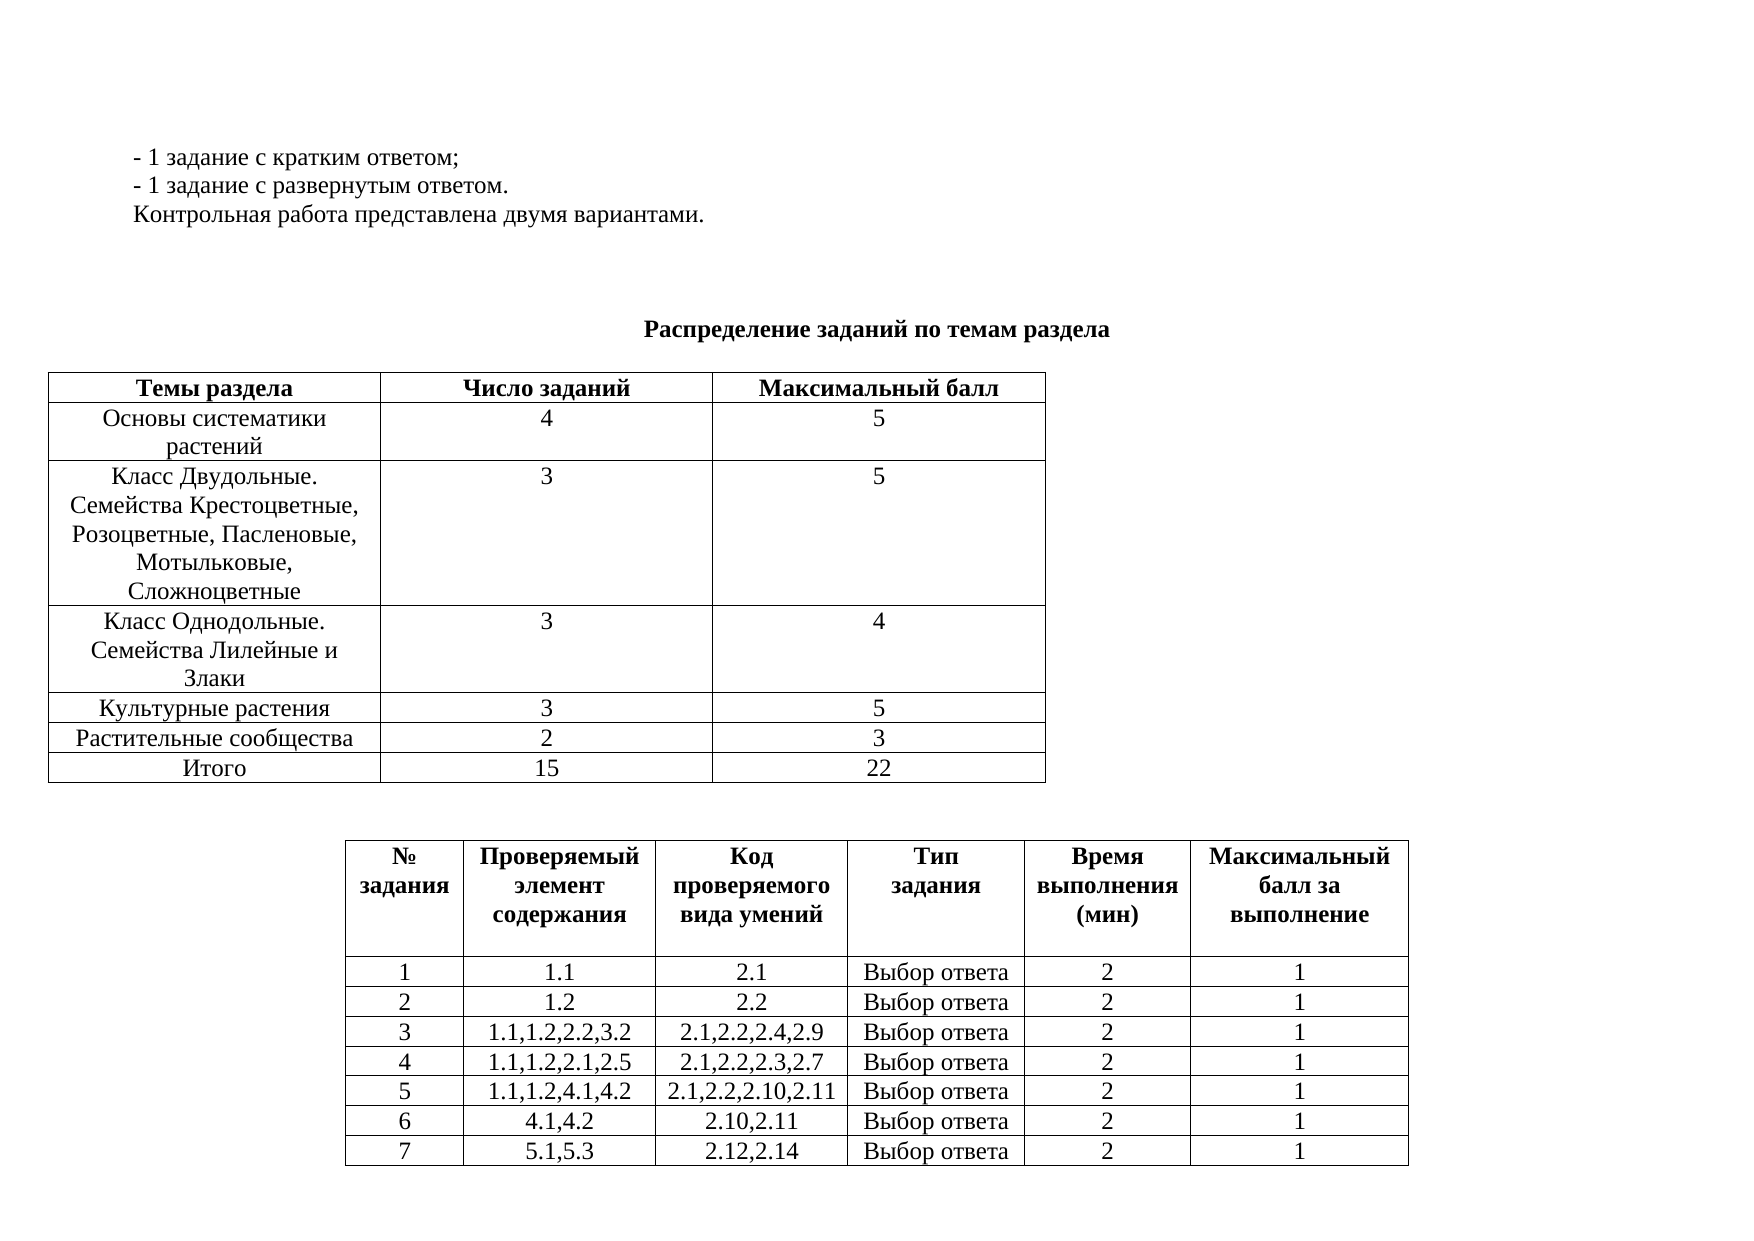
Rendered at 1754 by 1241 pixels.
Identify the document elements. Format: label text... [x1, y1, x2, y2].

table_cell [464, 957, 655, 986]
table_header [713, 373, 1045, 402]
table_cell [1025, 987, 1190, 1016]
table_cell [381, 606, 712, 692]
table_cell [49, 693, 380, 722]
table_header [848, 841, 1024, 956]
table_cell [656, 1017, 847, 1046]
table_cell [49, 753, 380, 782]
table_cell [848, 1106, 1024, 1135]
text Контрольная работа представлена двумя вариантами. [59, 199, 1695, 228]
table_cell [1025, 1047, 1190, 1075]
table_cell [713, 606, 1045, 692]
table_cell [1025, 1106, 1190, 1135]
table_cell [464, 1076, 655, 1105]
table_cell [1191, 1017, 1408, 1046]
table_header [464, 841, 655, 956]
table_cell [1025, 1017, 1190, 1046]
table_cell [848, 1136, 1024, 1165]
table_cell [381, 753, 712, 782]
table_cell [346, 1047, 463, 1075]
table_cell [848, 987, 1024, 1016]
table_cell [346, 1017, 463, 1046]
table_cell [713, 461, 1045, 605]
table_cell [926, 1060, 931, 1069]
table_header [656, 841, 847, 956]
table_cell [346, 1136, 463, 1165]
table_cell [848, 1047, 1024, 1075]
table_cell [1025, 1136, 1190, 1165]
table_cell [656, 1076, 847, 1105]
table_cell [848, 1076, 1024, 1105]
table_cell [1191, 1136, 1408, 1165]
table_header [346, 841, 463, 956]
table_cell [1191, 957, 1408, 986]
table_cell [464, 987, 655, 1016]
text - 1 задание с кратким ответом; [59, 142, 1695, 171]
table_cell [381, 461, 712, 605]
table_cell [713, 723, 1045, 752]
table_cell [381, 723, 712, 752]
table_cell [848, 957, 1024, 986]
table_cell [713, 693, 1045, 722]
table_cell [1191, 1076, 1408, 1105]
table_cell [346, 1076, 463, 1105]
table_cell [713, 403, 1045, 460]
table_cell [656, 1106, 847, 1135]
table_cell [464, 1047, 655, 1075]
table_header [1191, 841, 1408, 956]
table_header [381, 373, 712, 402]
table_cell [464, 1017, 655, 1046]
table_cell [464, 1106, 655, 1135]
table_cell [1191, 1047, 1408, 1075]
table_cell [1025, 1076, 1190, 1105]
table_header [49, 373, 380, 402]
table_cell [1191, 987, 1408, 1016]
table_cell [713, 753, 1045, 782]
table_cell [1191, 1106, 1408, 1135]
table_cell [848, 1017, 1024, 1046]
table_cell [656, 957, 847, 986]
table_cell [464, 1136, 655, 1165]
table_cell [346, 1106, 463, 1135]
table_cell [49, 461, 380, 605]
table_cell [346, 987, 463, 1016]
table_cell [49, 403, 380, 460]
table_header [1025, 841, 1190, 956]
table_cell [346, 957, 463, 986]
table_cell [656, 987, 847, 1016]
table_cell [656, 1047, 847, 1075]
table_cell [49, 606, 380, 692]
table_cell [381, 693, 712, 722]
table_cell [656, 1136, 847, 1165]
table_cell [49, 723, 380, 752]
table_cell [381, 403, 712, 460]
text - 1 задание с развернутым ответом. [59, 171, 1695, 199]
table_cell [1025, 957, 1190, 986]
text Распределение заданий по темам раздела [59, 314, 1695, 343]
